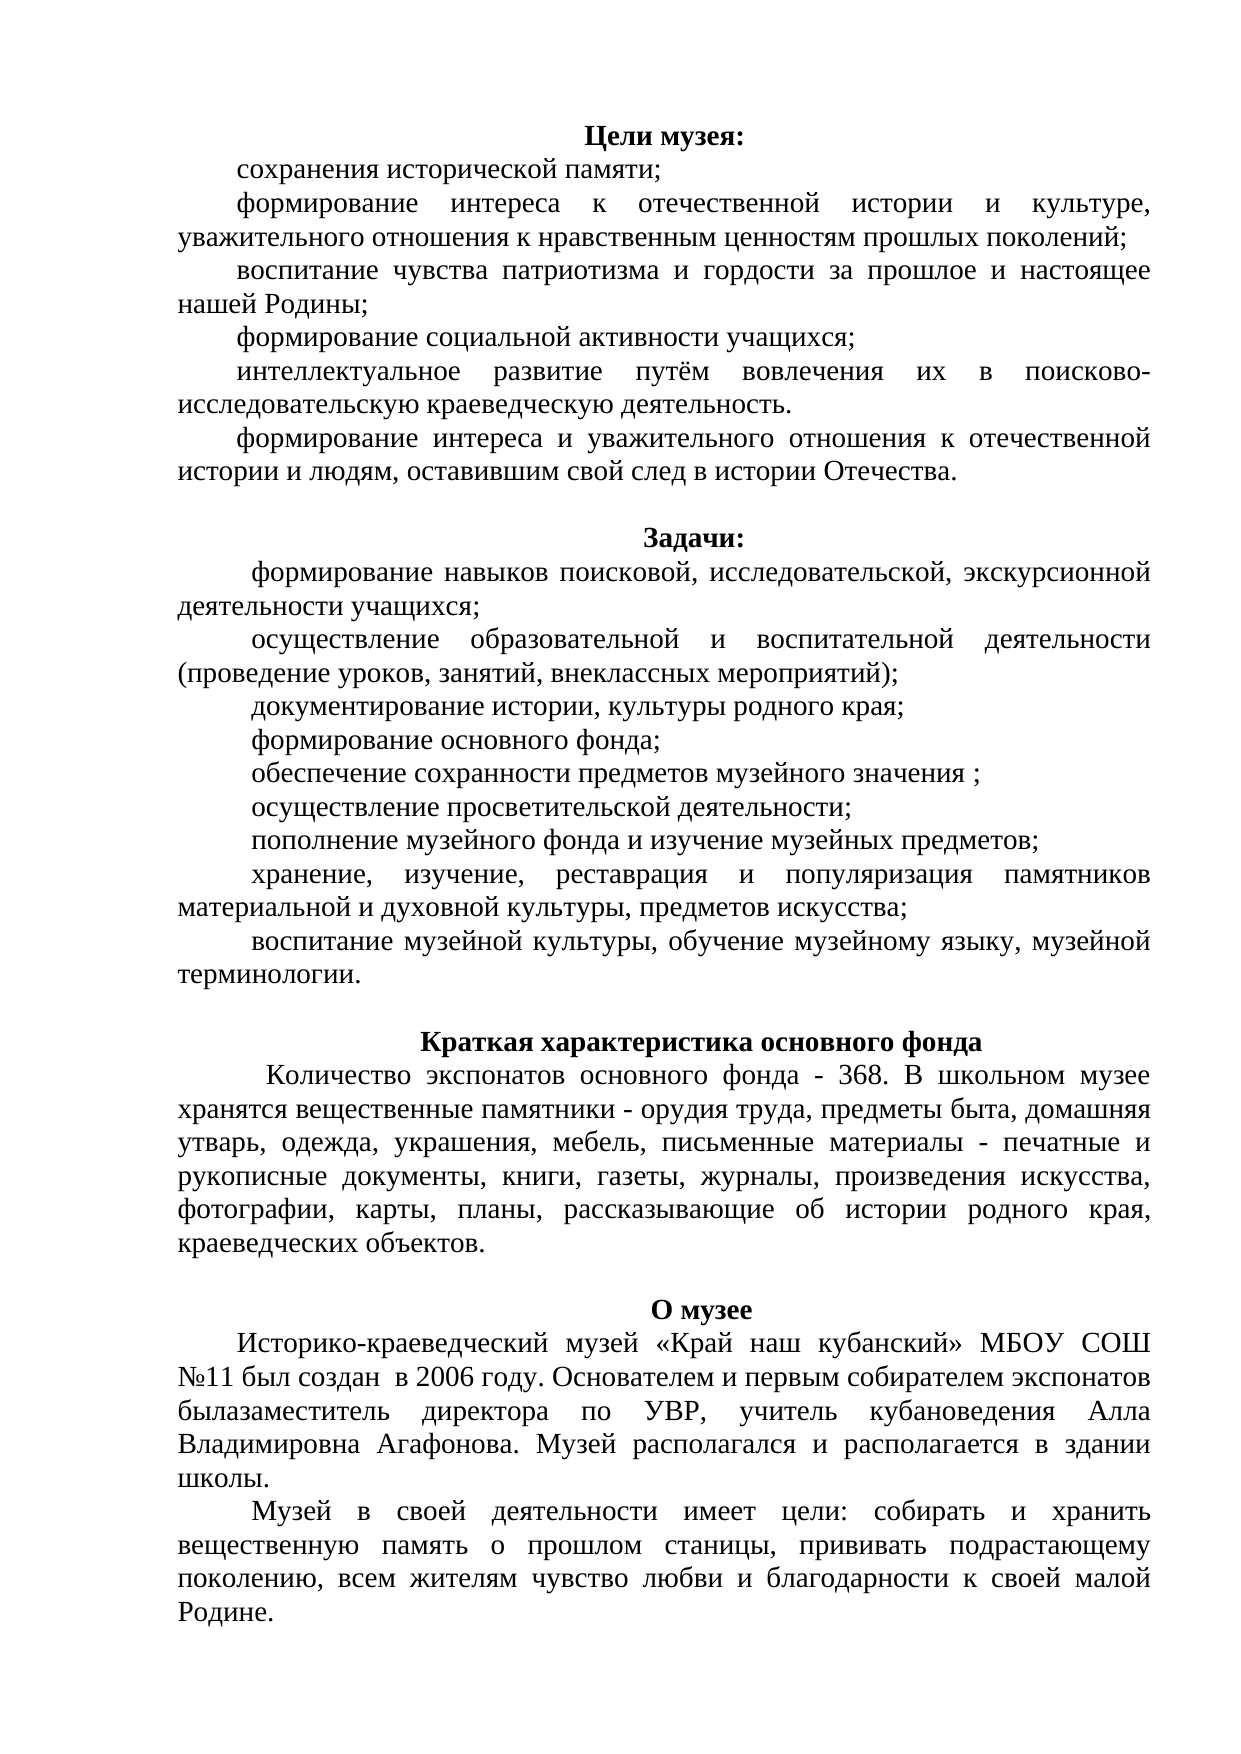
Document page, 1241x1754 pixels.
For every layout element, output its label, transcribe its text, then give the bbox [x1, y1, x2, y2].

text осуществление просветительской деятельности; [177, 789, 1152, 822]
text формирование навыков поисковой, исследовательской, экскурсионной деятельности учащихся; [177, 554, 1152, 621]
text Цели музея: [177, 118, 1152, 152]
text документирование истории, культуры родного края; [177, 688, 1152, 722]
text обеспечение сохранности предметов музейного значения ; [177, 755, 1152, 789]
text воспитание чувства патриотизма и гордости за прошлое и настоящее нашей Родины; [177, 252, 1152, 319]
text формирование интереса к отечественной истории и культуре, уважительного отношения к нравственным ценностям прошлых поколений; [177, 185, 1152, 252]
text воспитание музейной культуры, обучение музейному языку, музейной терминологии. [177, 923, 1152, 990]
text формирование социальной активности учащихся; [177, 319, 1152, 353]
text пополнение музейного фонда и изучение музейных предметов; [177, 822, 1152, 856]
text Краткая характеристика основного фонда [177, 1024, 1152, 1057]
text формирование интереса и уважительного отношения к отечественной истории и людям, оставившим свой след в истории Отечества. [177, 420, 1152, 487]
text Задачи: [177, 521, 1152, 554]
text интеллектуальное развитие путём вовлечения их в поисково-исследовательскую краеведческую деятельность. [177, 353, 1152, 420]
text формирование основного фонда; [177, 722, 1152, 755]
text сохранения исторической памяти; [177, 152, 1152, 185]
text Историко-краеведческий музей «Край наш кубанский» МБОУ СОШ №11 был создан в 2006 году. Основателем и первым собирателем экспонатов былазаместитель директора по УВР, учитель кубановедения Алла Владимировна Агафонова. Музей располагался и располагается в здании школы. [177, 1326, 1152, 1493]
text О музее [177, 1292, 1152, 1326]
text Количество экспонатов основного фонда - 368. В школьном музее хранятся вещественные памятники - орудия труда, предметы быта, домашняя утварь, одежда, украшения, мебель, письменные материалы - печатные и рукописные документы, книги, газеты, журналы, произведения искусства, фотографии, карты, планы, рассказывающие об истории родного края, краеведческих объектов. [177, 1057, 1152, 1258]
text хранение, изучение, реставрация и популяризация памятников материальной и духовной культуры, предметов искусства; [177, 856, 1152, 923]
text Музей в своей деятельности имеет цели: собирать и хранить вещественную память о прошлом станицы, прививать подрастающему поколению, всем жителям чувство любви и благодарности к своей малой Родине. [177, 1493, 1152, 1627]
text осуществление образовательной и воспитательной деятельности (проведение уроков, занятий, внеклассных мероприятий); [177, 621, 1152, 688]
